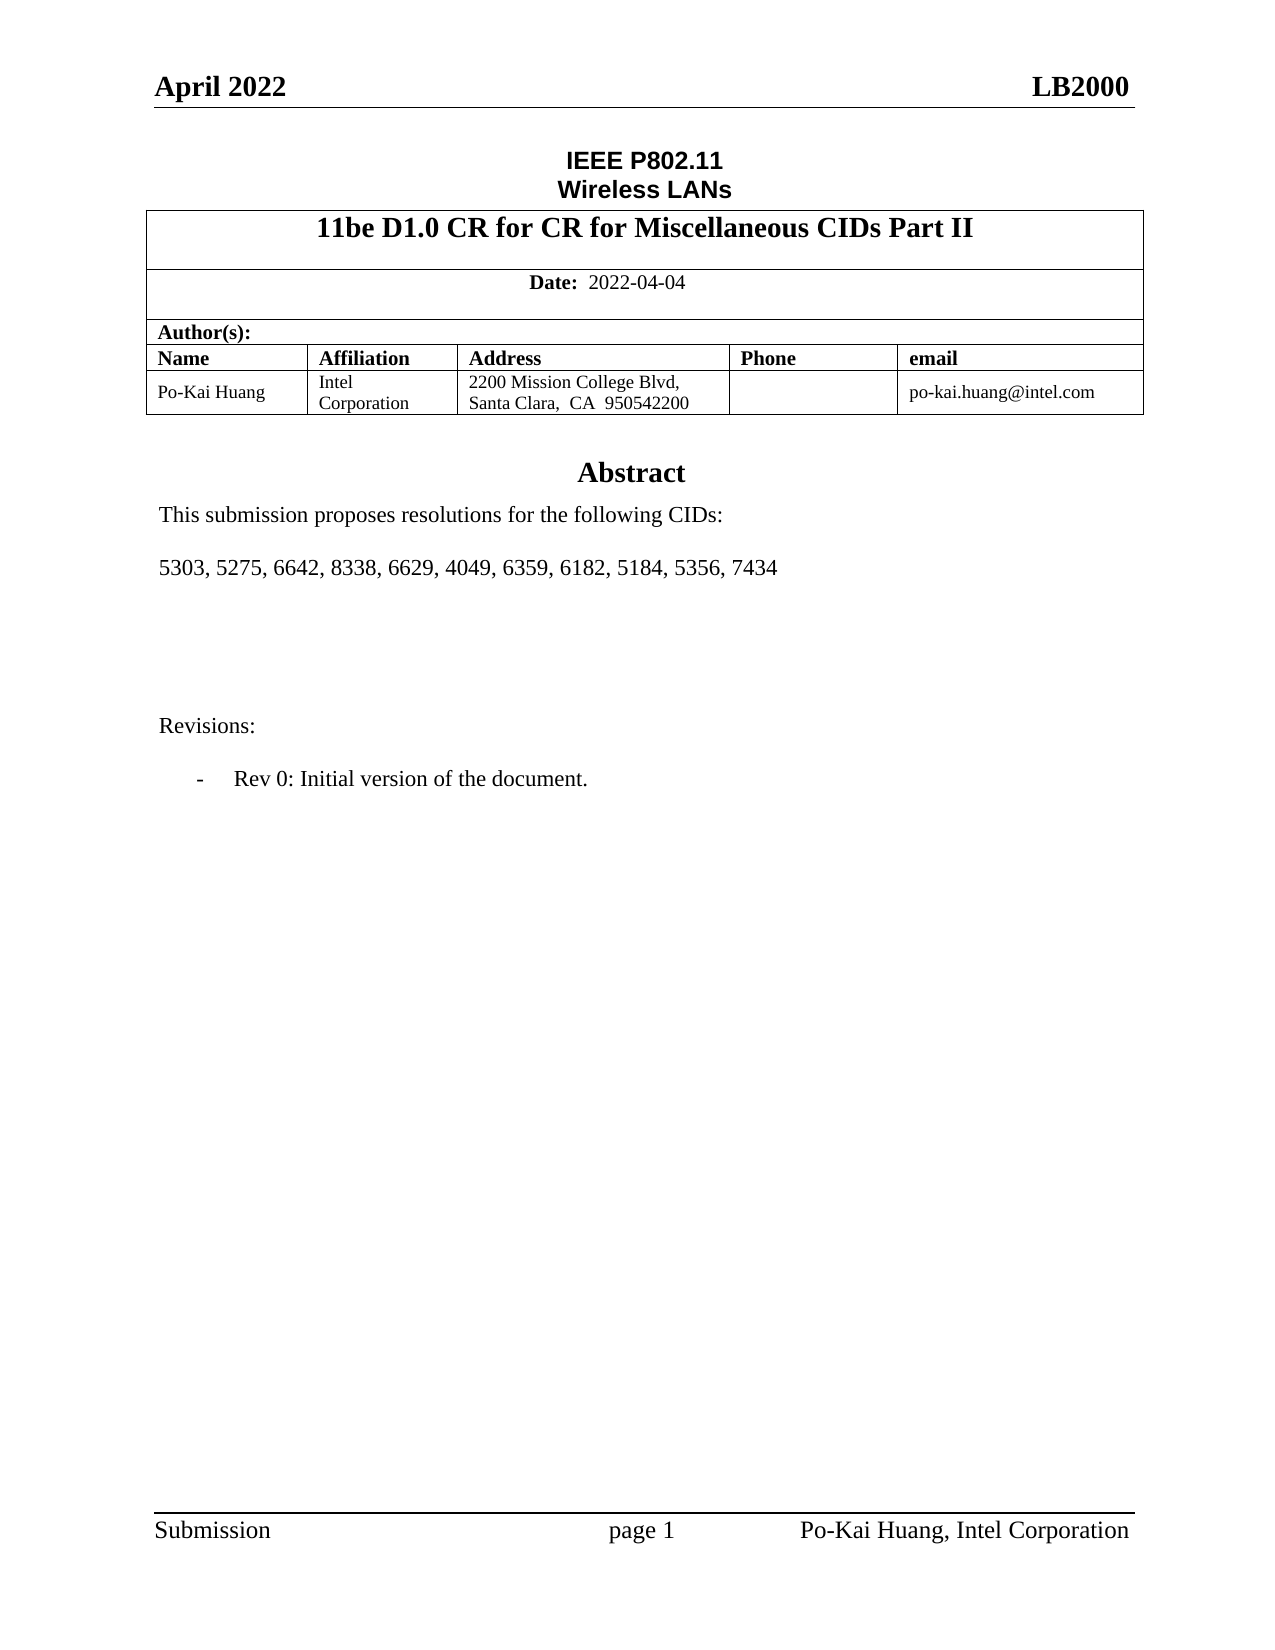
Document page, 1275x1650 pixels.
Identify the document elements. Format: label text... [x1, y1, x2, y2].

table_cell [730, 371, 897, 414]
table_cell Po-Kai Huang [147, 371, 307, 414]
table_cell email [898, 345, 1143, 369]
table_header 11be D1.0 CR for CR for Miscellaneous CIDs Part II [147, 211, 1143, 269]
subtitle IEEE P802.11 Wireless LANs [154, 146, 1135, 203]
table_cell Address [458, 345, 729, 369]
table_cell Name [147, 345, 307, 369]
table_cell Author(s): [147, 320, 1143, 344]
table_cell Affiliation [308, 345, 457, 369]
table_cell Phone [730, 345, 897, 369]
table_cell po-kai.huang@intel.com [898, 371, 1143, 414]
table_cell Intel Corporation [308, 371, 457, 414]
table_cell Date: 2022-04-04 [147, 270, 1143, 319]
table_cell 2200 Mission College Blvd, Santa Clara, CA 950542200 [458, 371, 729, 414]
